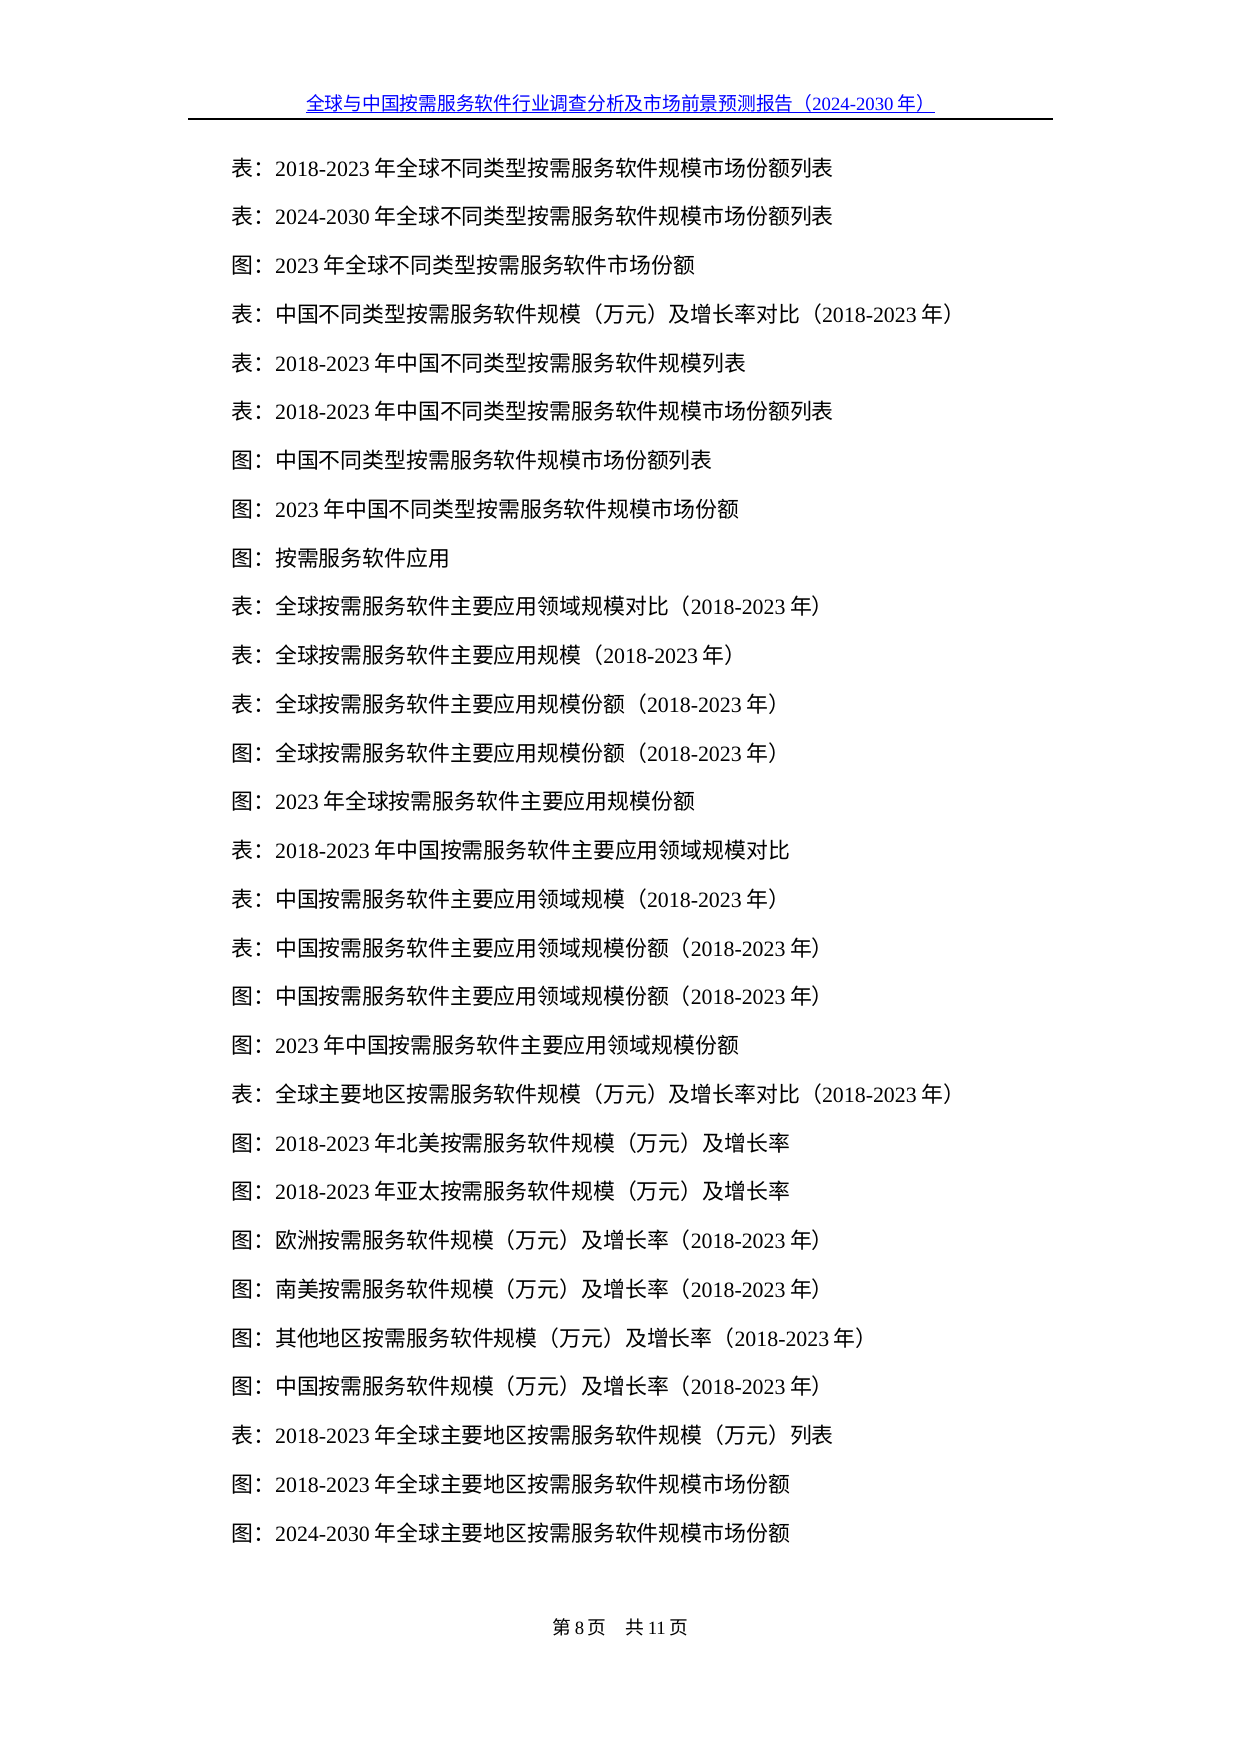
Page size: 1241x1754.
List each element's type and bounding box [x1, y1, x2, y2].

text [187, 150, 1053, 1548]
